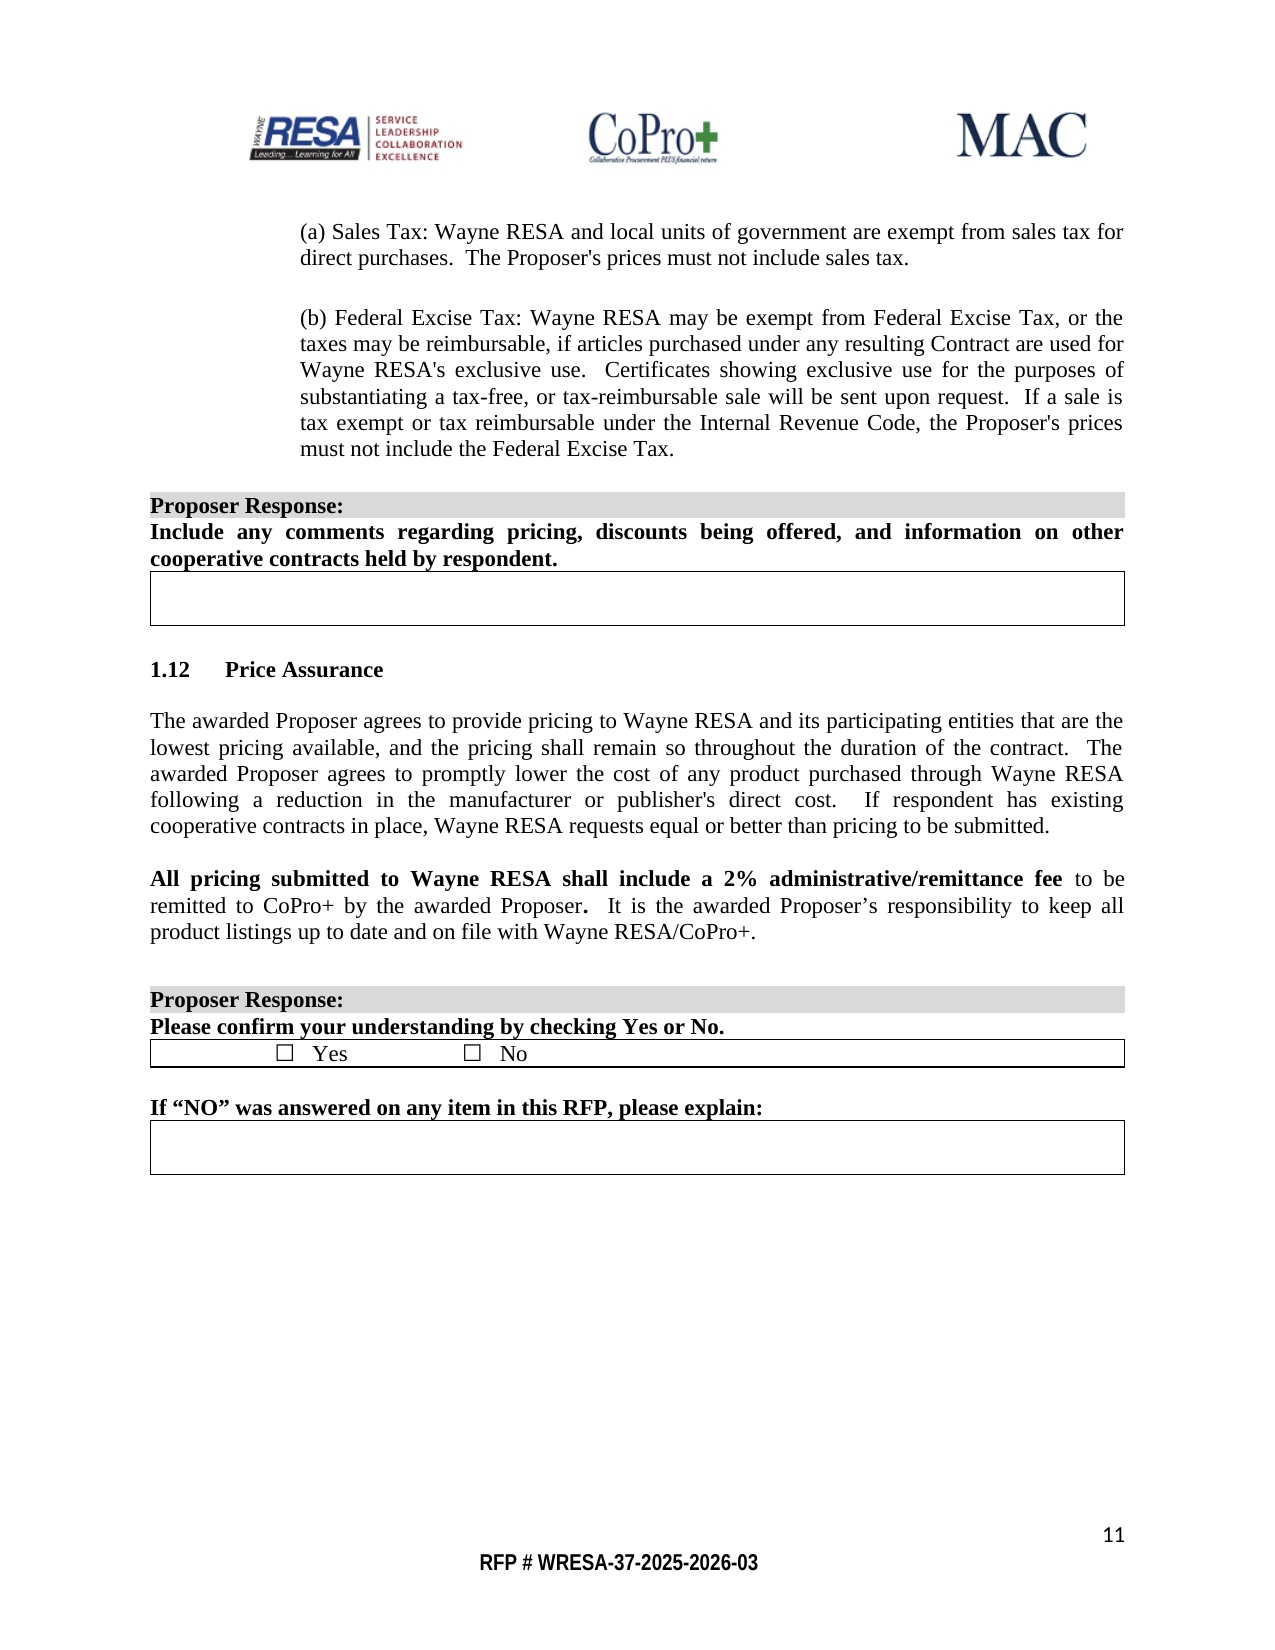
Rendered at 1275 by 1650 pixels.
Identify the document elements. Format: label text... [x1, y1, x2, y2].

table_header [151, 1121, 1124, 1174]
text All pricing submitted to Wayne RESA shall include a 2% administrative/remittance fee to be remitted to CoPro+ by the awarded Proposer. It is the awarded Proposer’s responsibility to keep all product listings up to date and on file with Wayne RESA/CoPro+. [150, 865, 1125, 944]
table_header [151, 572, 1124, 625]
text Proposer Response: [150, 492, 1125, 518]
text (b) Federal Excise Tax: Wayne RESA may be exempt from Federal Excise Tax, or the taxes may be reimbursable, if articles purchased under any resulting Contract are used for Wayne RESA's exclusive use. Certificates showing exclusive use for the purposes of substantiating a tax-free, or tax-reimbursable sale will be sent upon request. If a sale is tax exempt or tax reimbursable under the Internal Revenue Code, the Proposer's prices must not include the Federal Excise Tax. [300, 304, 1125, 462]
text Include any comments regarding pricing, discounts being offered, and information on other cooperative contracts held by respondent. [150, 518, 1125, 571]
text Proposer Response: [150, 986, 1125, 1013]
text If “NO” was answered on any item in this RFP, please explain: [150, 1094, 1125, 1120]
text The awarded Proposer agrees to provide pricing to Wayne RESA and its participating entities that are the lowest pricing available, and the pricing shall remain so throughout the duration of the contract. The awarded Proposer agrees to promptly lower the cost of any product purchased through Wayne RESA following a reduction in the manufacturer or publisher's direct cost. If respondent has existing cooperative contracts in place, Wayne RESA requests equal or better than pricing to be submitted. [150, 707, 1125, 839]
text Please confirm your understanding by checking Yes or No. [150, 1013, 1125, 1039]
subtitle 1.12 Price Assurance [150, 656, 1125, 682]
table_header ☐ Yes ☐ No [151, 1040, 1124, 1066]
text (a) Sales Tax: Wayne RESA and local units of government are exempt from sales tax for direct purchases. The Proposer's prices must not include sales tax. [300, 218, 1125, 271]
picture [150, 75, 1125, 194]
